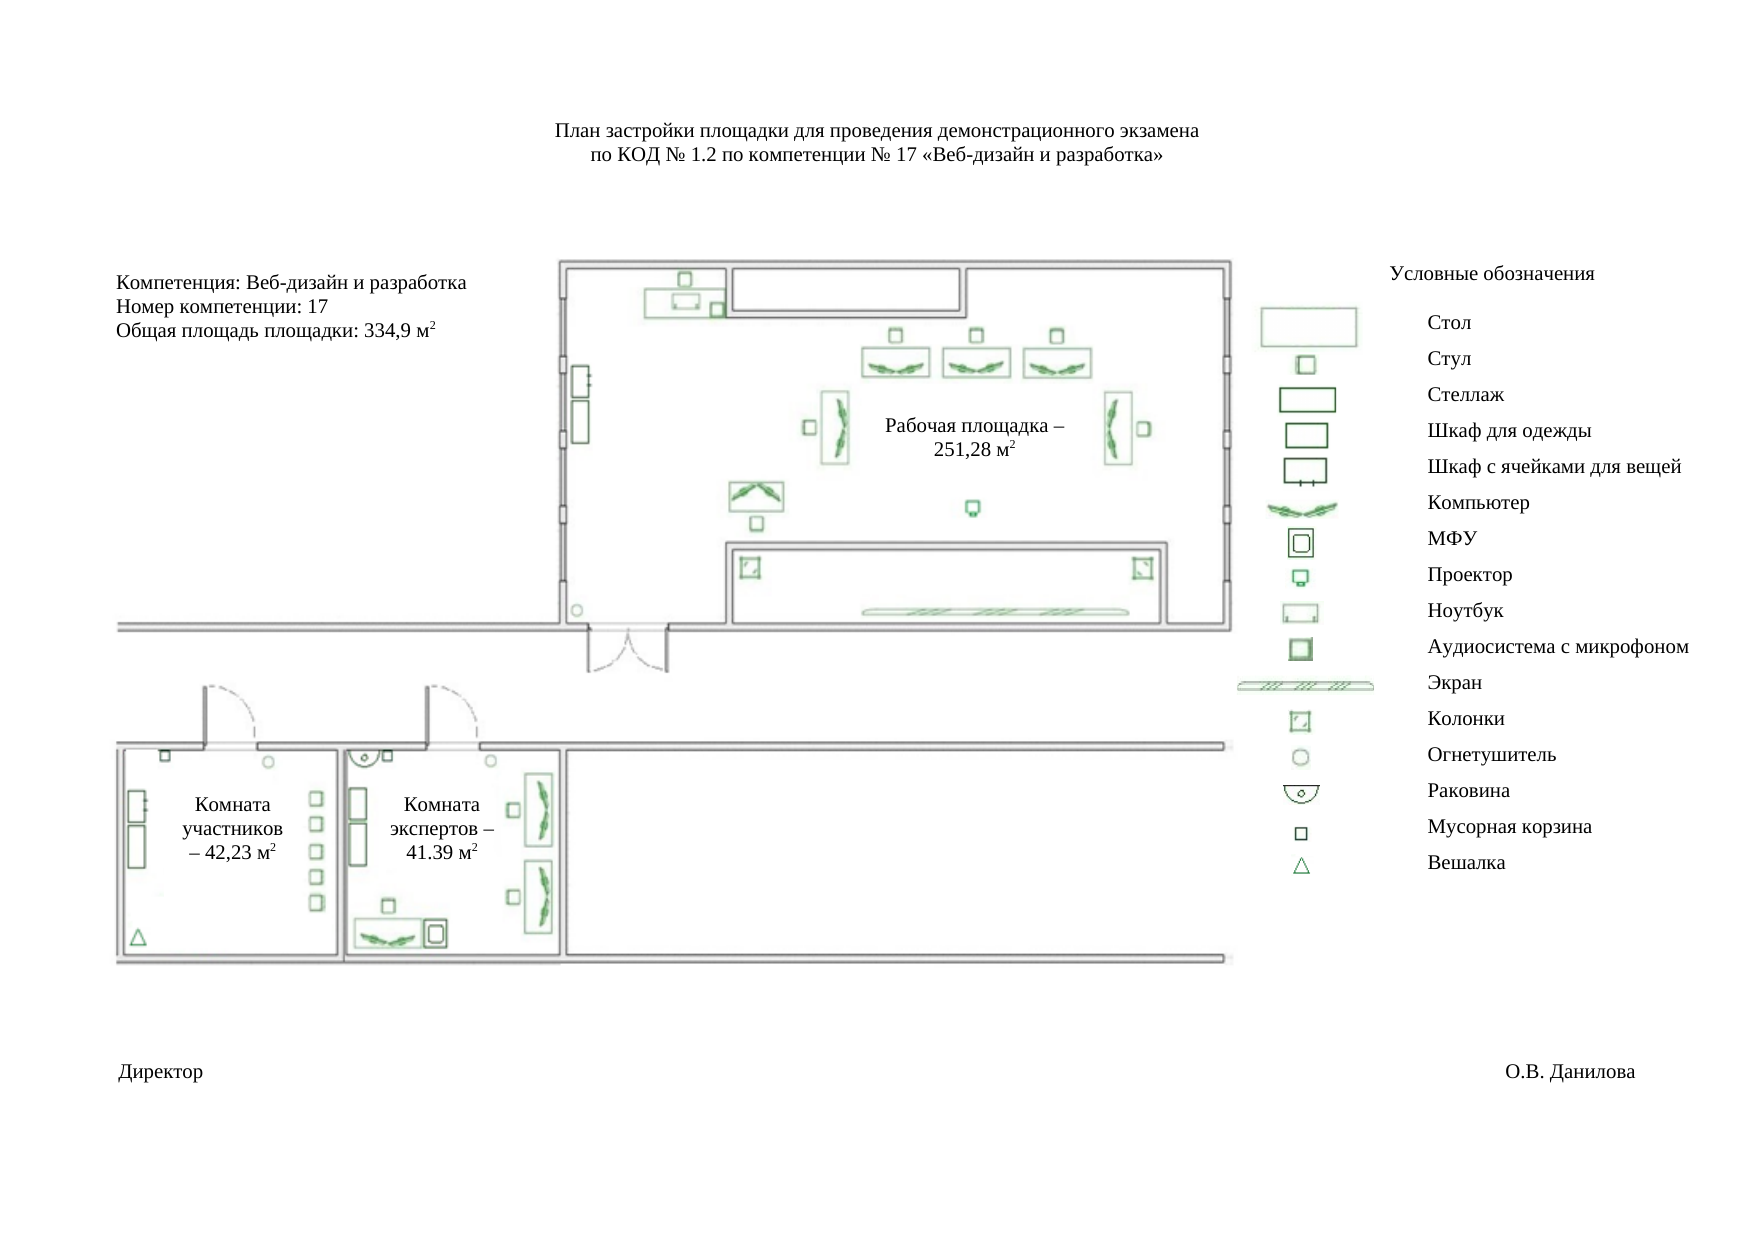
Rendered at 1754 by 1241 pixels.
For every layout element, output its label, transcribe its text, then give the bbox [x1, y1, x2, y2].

picture [1291, 745, 1311, 770]
picture [1285, 562, 1317, 592]
picture [1277, 385, 1337, 416]
picture [1287, 526, 1320, 560]
picture [1252, 302, 1362, 375]
picture [1291, 854, 1319, 876]
picture [1288, 709, 1316, 735]
text по КОД № 1.2 по компетенции № 17 «Веб-дизайн и разработка» [118, 142, 1636, 166]
picture [1284, 422, 1330, 450]
picture [1283, 457, 1329, 490]
text Директор О.В. Данилова [118, 1058, 1636, 1083]
picture [1288, 637, 1313, 661]
picture [1266, 500, 1338, 518]
picture [1280, 601, 1324, 625]
picture [1291, 823, 1313, 842]
picture [1283, 785, 1320, 805]
picture [107, 237, 1376, 972]
text План застройки площадки для проведения демонстрационного экзамена [118, 118, 1636, 142]
